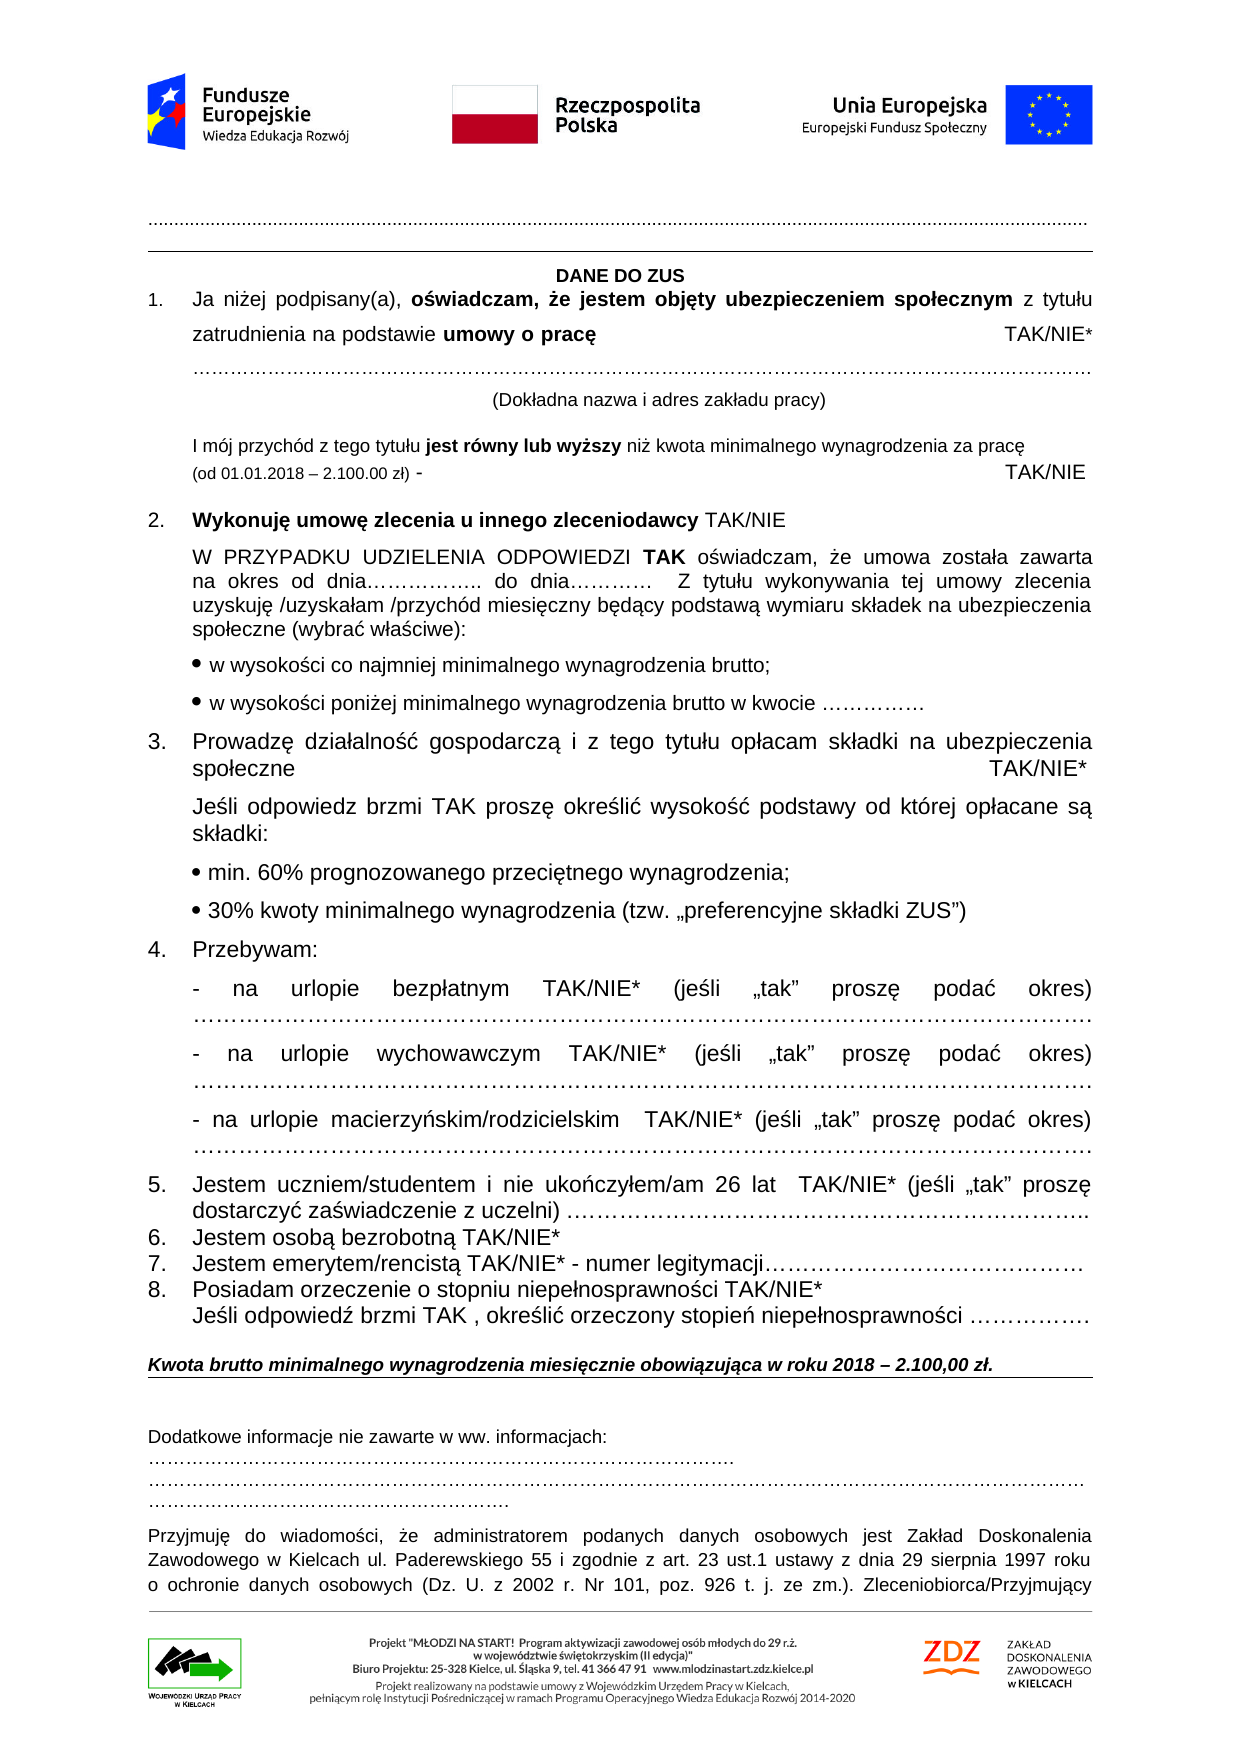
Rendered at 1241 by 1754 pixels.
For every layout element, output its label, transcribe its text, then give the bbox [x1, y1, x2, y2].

text min. 60% prognozowanego przeciętnego wynagrodzenia; [192, 858, 1093, 885]
text Dodatkowe informacje nie zawarte w ww. informacjach: ………………………………………………………………………………….………………………………………………………………………………………………………………………………………………………………………………………. [148, 1426, 1093, 1512]
text - na urlopie wychowawczym TAK/NIE* (jeśli „tak” proszę podać okres) ………………………………………………………………………………………………………. [192, 1040, 1093, 1093]
text w wysokości co najmniej minimalnego wynagrodzenia brutto; [148, 653, 1093, 678]
list Prowadzę działalność gospodarczą i z tego tytułu opłacam składki na ubezpieczenia społeczne TAK/NIE* [148, 728, 1093, 781]
text Kwota brutto minimalnego wynagrodzenia miesięcznie obowiązująca w roku 2018 – 2.100,00 zł. [148, 1353, 1093, 1377]
text (Dokładna nazwa i adres zakładu pracy) [148, 389, 1093, 411]
text ..................................................................................................................................................................................... [148, 208, 1093, 230]
text w wysokości poniżej minimalnego wynagrodzenia brutto w kwocie …………… [192, 691, 1093, 716]
list Wykonuję umowę zlecenia u innego zleceniodawcy TAK/NIE [148, 508, 1093, 532]
list Jestem osobą bezrobotną TAK/NIE* [148, 1223, 1093, 1250]
list Ja niżej podpisany(a), oświadczam, że jestem objęty ubezpieczeniem społecznym z tytułu zatrudnienia na podstawie umowy o pracę TAK/NIE* ……………………………………………………………………………………………………………………………… [148, 286, 1093, 378]
text Jeśli odpowiedź brzmi TAK , określić orzeczony stopień niepełnosprawności ……………. [192, 1302, 1093, 1329]
list Przebywam: [148, 936, 1093, 963]
text - na urlopie macierzyńskim/rodzicielskim TAK/NIE* (jeśli „tak” proszę podać okres) ………………………………………………………………………………………………………. [192, 1106, 1093, 1158]
text Jeśli odpowiedz brzmi TAK proszę określić wysokość podstawy od której opłacane są składki: [192, 793, 1093, 846]
picture [147, 1609, 1093, 1744]
text I mój przychód z tego tytułu jest równy lub wyższy niż kwota minimalnego wynagrodzenia za pracę (od 01.01.2018 – 2.100.00 zł) - TAK/NIE [192, 435, 1093, 484]
text - na urlopie bezpłatnym TAK/NIE* (jeśli „tak” proszę podać okres) ………………………………………………………………………………………………………. [192, 975, 1093, 1028]
picture [147, 73, 1093, 150]
text DANE DO ZUS [148, 265, 1093, 286]
text 30% kwoty minimalnego wynagrodzenia (tzw. „preferencyjne składki ZUS”) [192, 897, 1093, 924]
list Posiadam orzeczenie o stopniu niepełnosprawności TAK/NIE* [148, 1276, 1093, 1302]
list Jestem uczniem/studentem i nie ukończyłem/am 26 lat TAK/NIE* (jeśli „tak” proszę dostarczyć zaświadczenie z uczelni) .………………………………………………………….. [148, 1171, 1093, 1223]
list Jestem emerytem/rencistą TAK/NIE* - numer legitymacji…………………………………… [148, 1250, 1093, 1276]
text W PRZYPADKU UDZIELENIA ODPOWIEDZI TAK oświadczam, że umowa została zawarta na okres od dnia…………….. do dnia………… Z tytułu wykonywania tej umowy zlecenia uzyskuję /uzyskałam /przychód miesięczny będący podstawą wymiaru składek na ubezpieczenia społeczne (wybrać właściwe): [192, 545, 1093, 641]
